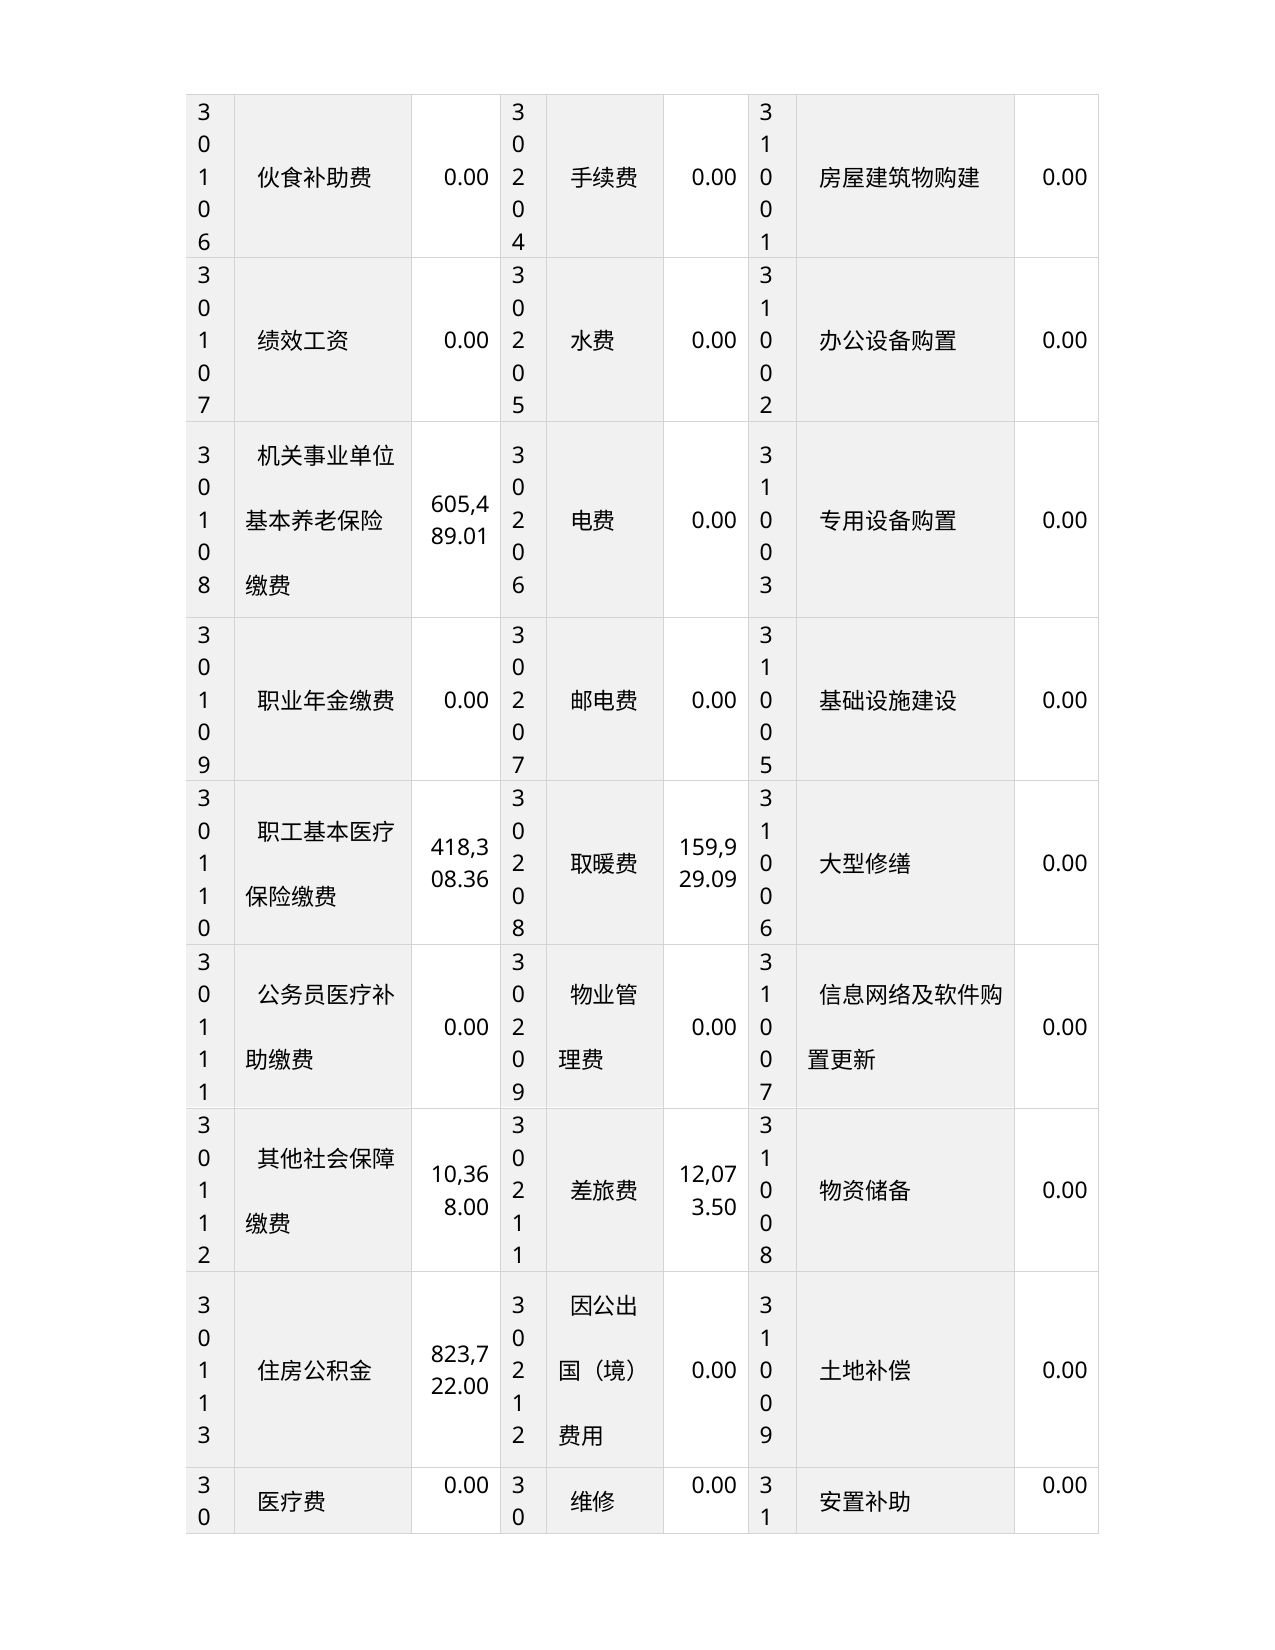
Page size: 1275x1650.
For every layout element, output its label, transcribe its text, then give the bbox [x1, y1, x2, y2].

table_cell 伙食补助费 [235, 95, 411, 257]
table_cell 办公设备购置 [797, 258, 1014, 421]
table_cell 30204 [501, 95, 546, 257]
table_cell 30205 [501, 258, 546, 421]
table_cell 30106 [186, 95, 234, 257]
table_cell 手续费 [547, 95, 663, 257]
table_cell 公务员医疗补助缴费 [235, 945, 411, 1107]
table_cell 12,073.50 [664, 1109, 748, 1271]
table_cell 0.00 [664, 1272, 748, 1467]
table_cell 30206 [501, 422, 546, 617]
table_cell 绩效工资 [235, 258, 411, 421]
table_cell 0.00 [664, 422, 748, 617]
table_cell 30109 [186, 618, 234, 780]
table_cell 0.00 [1015, 1109, 1098, 1271]
table_cell 30114 [186, 1468, 234, 1533]
table_cell 信息网络及软件购置更新 [797, 945, 1014, 1107]
table_cell 0.00 [412, 618, 500, 780]
table_cell 水费 [547, 258, 663, 421]
table_cell 31003 [749, 422, 796, 617]
table_cell 大型修缮 [797, 781, 1014, 944]
table_cell 0.00 [1015, 422, 1098, 617]
table_cell 安置补助 [797, 1468, 1014, 1533]
table_cell 0.00 [664, 945, 748, 1107]
table_cell 30112 [186, 1109, 234, 1271]
table_cell 0.00 [412, 945, 500, 1107]
table_cell 31010 [749, 1468, 796, 1533]
table_cell 30108 [186, 422, 234, 617]
table_cell 邮电费 [547, 618, 663, 780]
table_cell 30113 [186, 1272, 234, 1467]
table_cell 30212 [501, 1272, 546, 1467]
table_cell 30107 [186, 258, 234, 421]
table_cell 159,929.09 [664, 781, 748, 944]
table_cell 0.00 [664, 1468, 748, 1533]
table_cell 差旅费 [547, 1109, 663, 1271]
table_cell 医疗费 [235, 1468, 411, 1533]
table_cell 0.00 [412, 258, 500, 421]
table_cell 30213 [501, 1468, 546, 1533]
table_cell 30111 [186, 945, 234, 1107]
table_cell 418,308.36 [412, 781, 500, 944]
table_cell 30208 [501, 781, 546, 944]
table_cell 0.00 [1015, 781, 1098, 944]
table_cell 30211 [501, 1109, 546, 1271]
table_cell 31008 [749, 1109, 796, 1271]
table_cell 维修（护）费 [547, 1468, 663, 1533]
table_cell 31005 [749, 618, 796, 780]
table_cell 0.00 [1015, 95, 1098, 257]
table_cell 物业管理费 [547, 945, 663, 1107]
table_cell 其他社会保障缴费 [235, 1109, 411, 1271]
table_cell 0.00 [1015, 1468, 1098, 1533]
table_cell 土地补偿 [797, 1272, 1014, 1467]
table_cell 职业年金缴费 [235, 618, 411, 780]
table_cell 30207 [501, 618, 546, 780]
table_cell 专用设备购置 [797, 422, 1014, 617]
table_cell 0.00 [664, 618, 748, 780]
table_cell 31006 [749, 781, 796, 944]
table_cell 住房公积金 [235, 1272, 411, 1467]
table_cell 机关事业单位基本养老保险缴费 [235, 422, 411, 617]
table_cell 31009 [749, 1272, 796, 1467]
table_cell 0.00 [664, 258, 748, 421]
table_cell 物资储备 [797, 1109, 1014, 1271]
table_cell 823,722.00 [412, 1272, 500, 1467]
table_cell 31002 [749, 258, 796, 421]
table_cell 职工基本医疗保险缴费 [235, 781, 411, 944]
table_cell 31001 [749, 95, 796, 257]
table_cell 0.00 [412, 95, 500, 257]
table_cell 31007 [749, 945, 796, 1107]
table_cell 0.00 [1015, 945, 1098, 1107]
table_cell 电费 [547, 422, 663, 617]
table_cell 基础设施建设 [797, 618, 1014, 780]
table_cell 0.00 [1015, 1272, 1098, 1467]
table_cell 30209 [501, 945, 546, 1107]
table_cell 房屋建筑物购建 [797, 95, 1014, 257]
table_cell 605,489.01 [412, 422, 500, 617]
table_cell 0.00 [664, 95, 748, 257]
table_cell 10,368.00 [412, 1109, 500, 1271]
table_cell 30110 [186, 781, 234, 944]
table_cell 取暖费 [547, 781, 663, 944]
table_cell 因公出国（境）费用 [547, 1272, 663, 1467]
table_cell 0.00 [1015, 258, 1098, 421]
table_cell 0.00 [1015, 618, 1098, 780]
table_cell 0.00 [412, 1468, 500, 1533]
